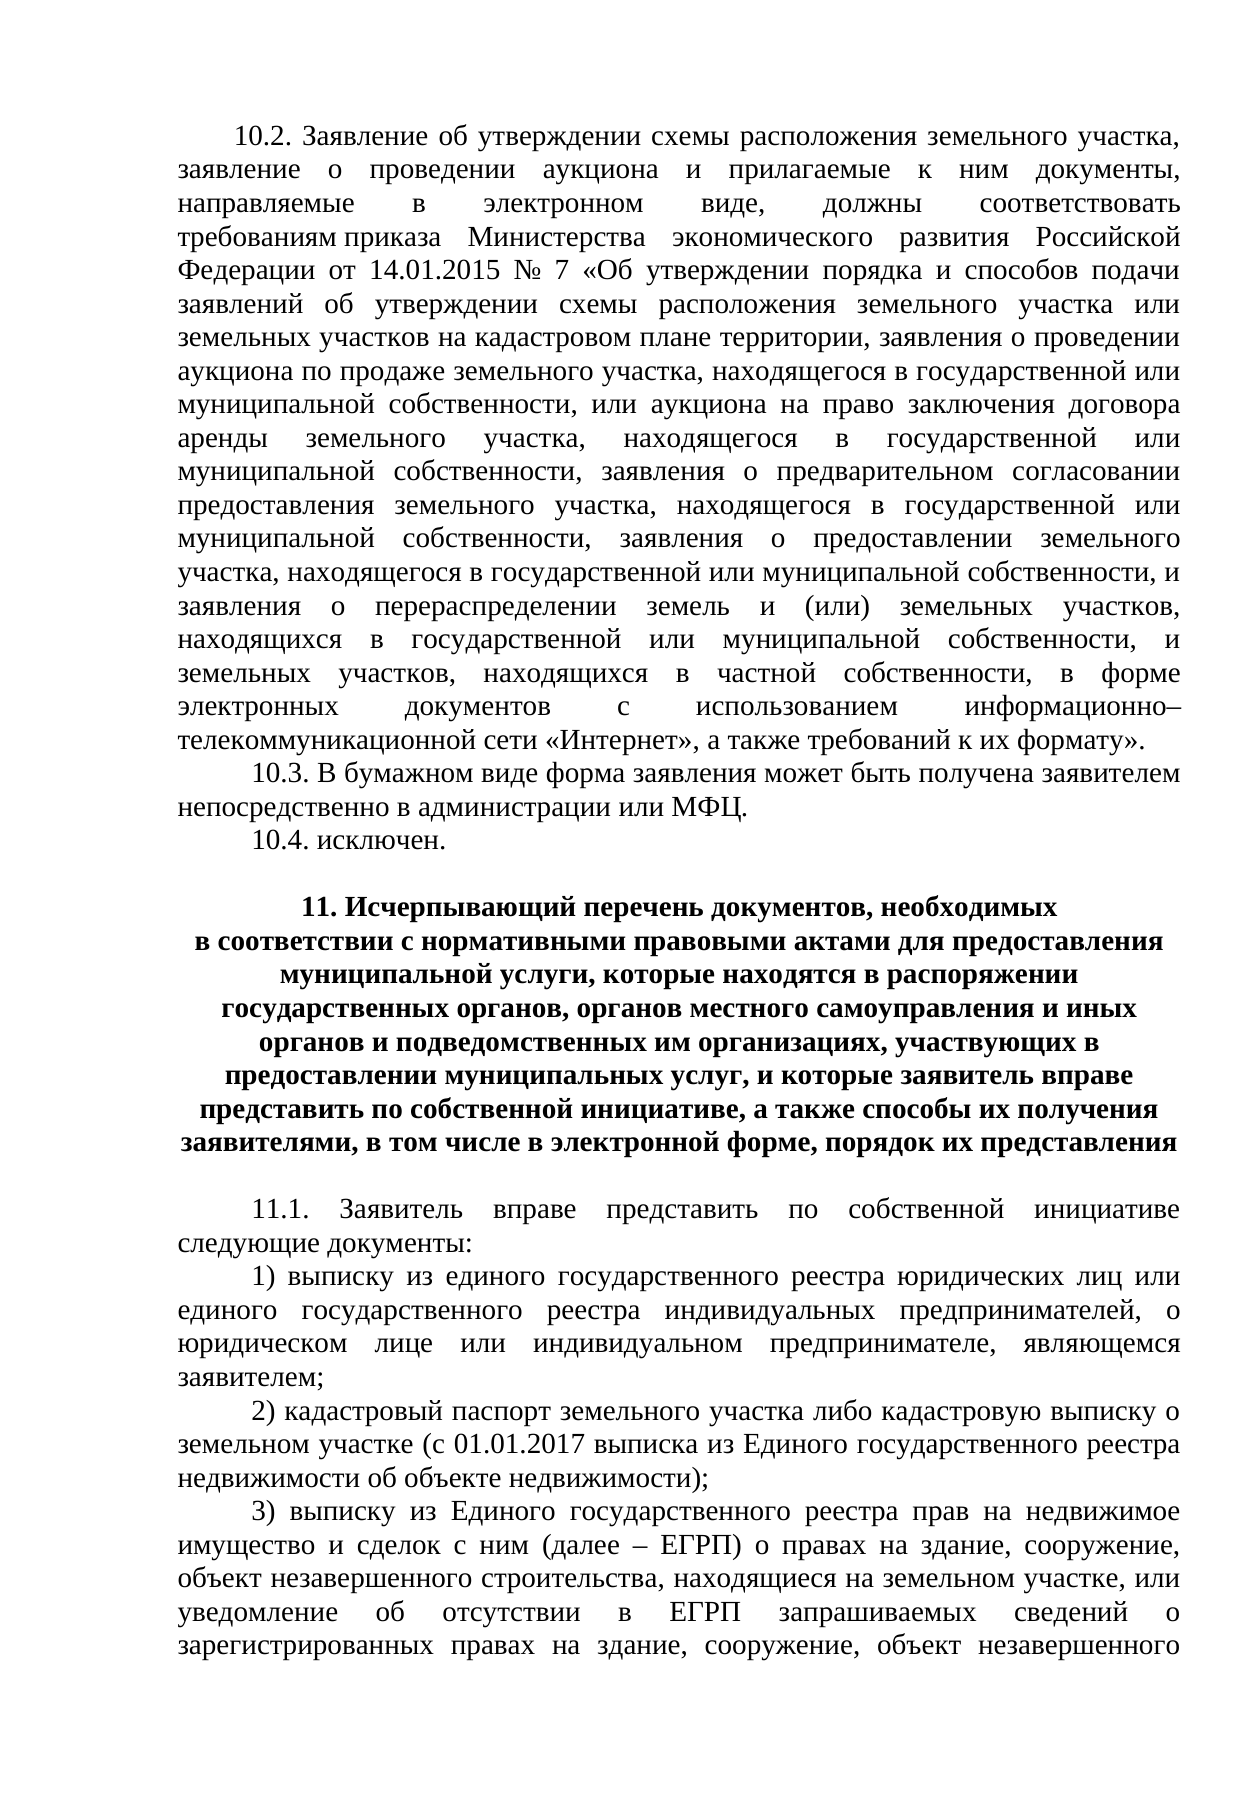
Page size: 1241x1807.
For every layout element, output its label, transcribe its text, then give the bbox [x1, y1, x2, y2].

text 10.4. исключен. [177, 822, 1181, 856]
text 1) выписку из единого государственного реестра юридических лиц или единого государственного реестра индивидуальных предпринимателей, о юридическом лице или индивидуальном предпринимателе, являющемся заявителем; [177, 1258, 1181, 1393]
text в соответствии с нормативными правовыми актами для предоставления муниципальной услуги, которые находятся в распоряжении государственных органов, органов местного самоуправления и иных органов и подведомственных им организациях, участвующих в предоставлении муниципальных услуг, и которые заявитель вправе представить по собственной инициативе, а также способы их получения заявителями, в том числе в электронной форме, порядок их представления [177, 923, 1181, 1158]
text 10.2. Заявление об утверждении схемы расположения земельного участка, заявление о проведении аукциона и прилагаемые к ним документы, направляемые в электронном виде, должны соответствовать требованиям приказа Министерства экономического развития Российской Федерации от 14.01.2015 № 7 «Об утверждении порядка и способов подачи заявлений об утверждении схемы расположения земельного участка или земельных участков на кадастровом плане территории, заявления о проведении аукциона по продаже земельного участка, находящегося в государственной или муниципальной собственности, или аукциона на право заключения договора аренды земельного участка, находящегося в государственной или муниципальной собственности, заявления о предварительном согласовании предоставления земельного участка, находящегося в государственной или муниципальной собственности, заявления о предоставлении земельного участка, находящегося в государственной или муниципальной собственности, и заявления о перераспределении земель и (или) земельных участков, находящихся в государственной или муниципальной собственности, и земельных участков, находящихся в частной собственности, в форме электронных документов с использованием информационно–телекоммуникационной сети «Интернет», а также требований к их формату». [177, 118, 1181, 755]
text 11. Исчерпывающий перечень документов, необходимых [177, 889, 1181, 923]
text 10.3. В бумажном виде форма заявления может быть получена заявителем непосредственно в администрации или МФЦ. [177, 755, 1181, 822]
text 11.1. Заявитель вправе представить по собственной инициативе следующие документы: [177, 1191, 1181, 1258]
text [177, 1493, 1181, 1661]
text 2) кадастровый паспорт земельного участка либо кадастровую выписку о земельном участке (с 01.01.2017 выписка из Единого государственного реестра недвижимости об объекте недвижимости); [177, 1393, 1181, 1493]
